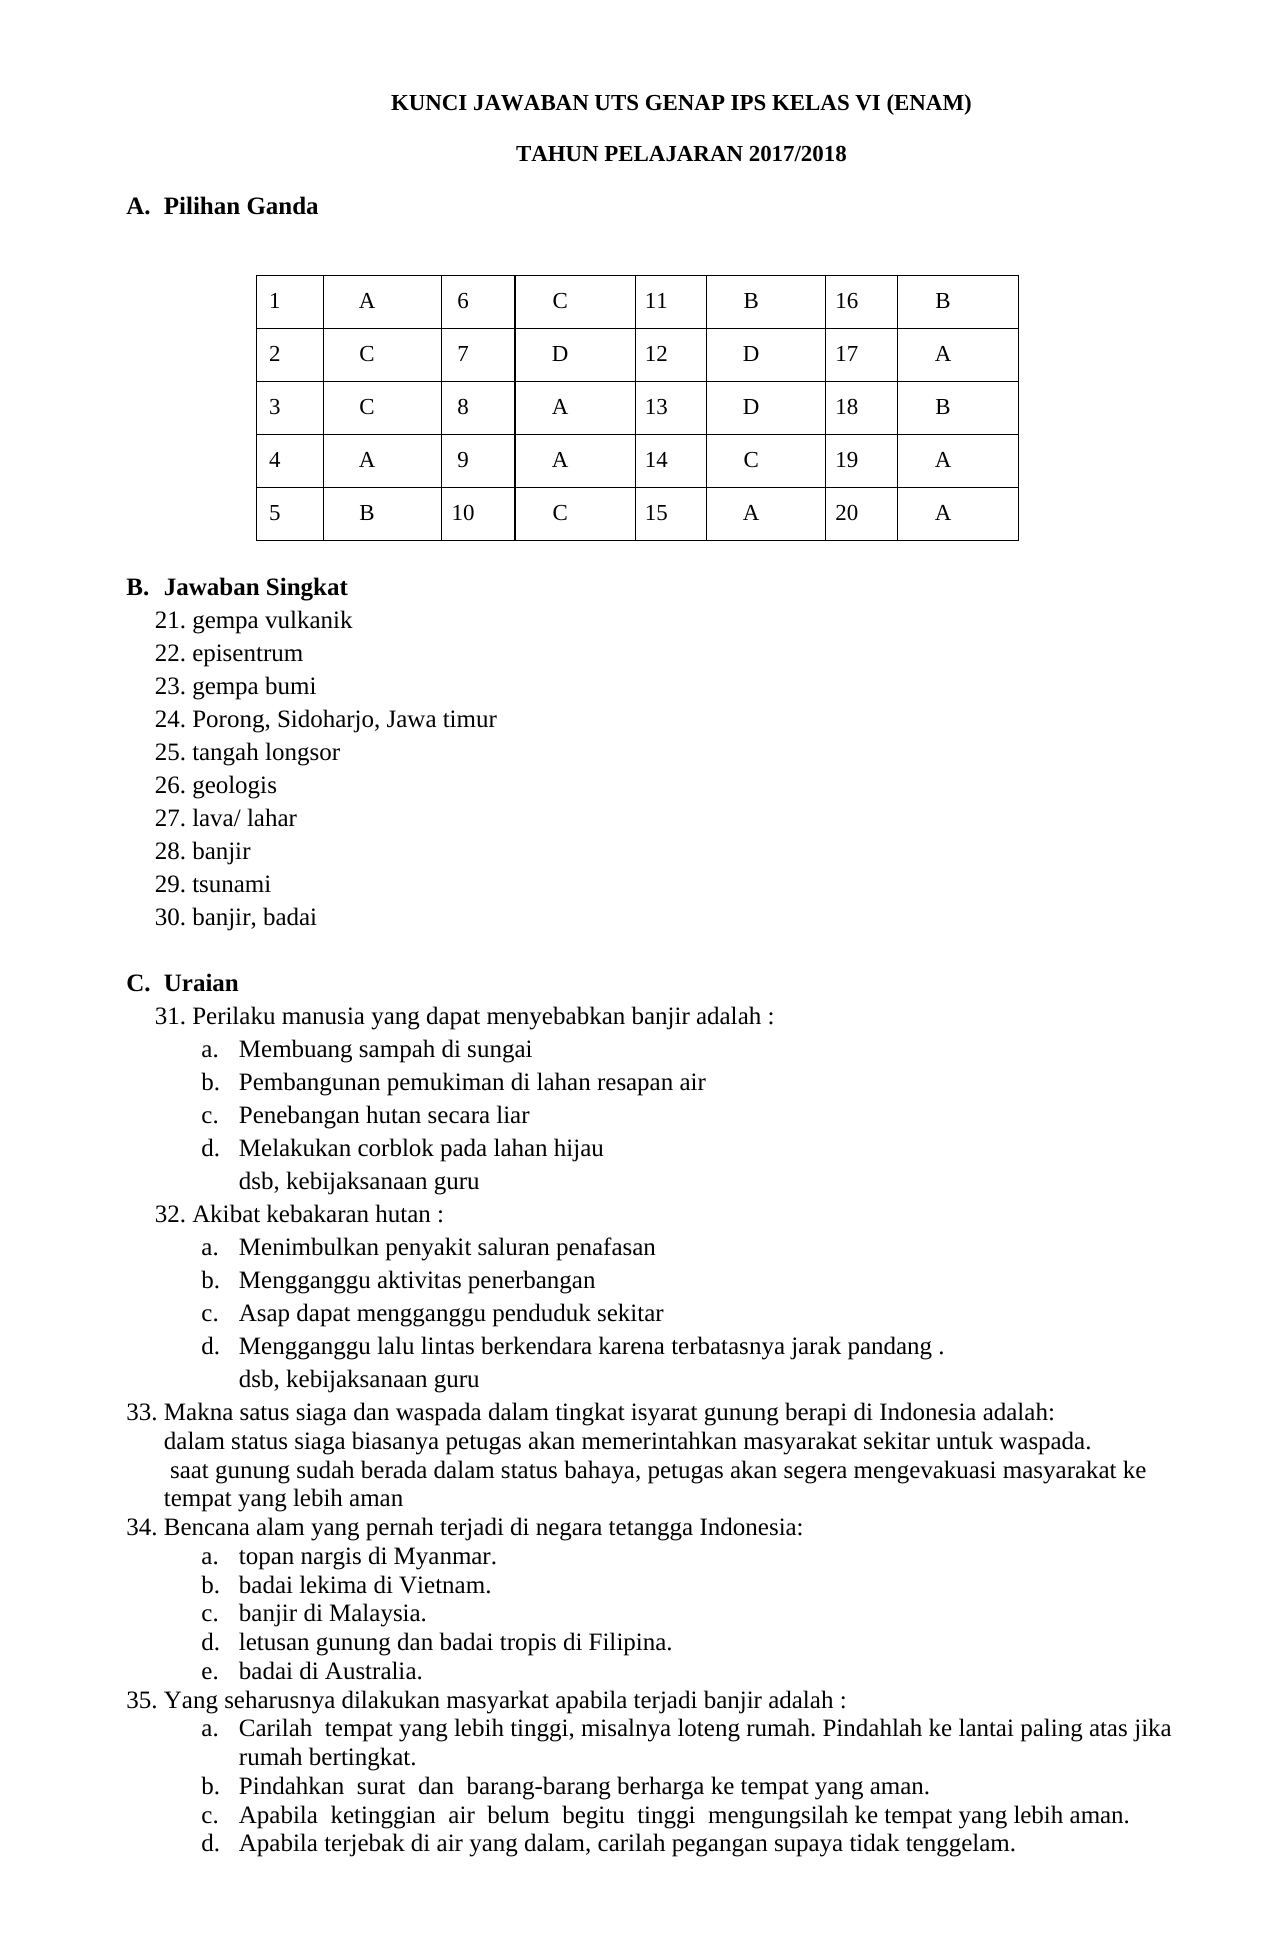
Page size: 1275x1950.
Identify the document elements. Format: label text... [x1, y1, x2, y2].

list Pembangunan pemukiman di lahan resapan air [201, 1067, 1186, 1096]
table_cell 7 [442, 329, 514, 381]
table_cell 10 [442, 488, 514, 540]
list tsunami [154, 869, 1186, 898]
list Perilaku manusia yang dapat menyebabkan banjir adalah : [154, 1001, 1186, 1030]
table_cell A [898, 488, 1018, 540]
table_cell 20 [826, 488, 897, 540]
table_cell 17 [826, 329, 897, 381]
table_cell A [516, 382, 635, 434]
list topan nargis di Myanmar. [201, 1541, 1186, 1570]
table_cell 3 [257, 382, 323, 434]
table_cell C [324, 382, 441, 434]
list gempa vulkanik [154, 605, 1186, 633]
table_cell D [707, 329, 825, 381]
list Jawaban Singkat [126, 572, 1186, 600]
text dsb, kebijaksanaan guru [239, 1364, 1186, 1393]
list lava/ lahar [154, 803, 1186, 832]
table_cell D [516, 329, 635, 381]
list Membuang sampah di sungai [201, 1034, 1186, 1063]
table_cell 4 [257, 435, 323, 487]
list Bencana alam yang pernah terjadi di negara tetangga Indonesia: [126, 1512, 1186, 1541]
table_cell 18 [826, 382, 897, 434]
table_header 16 [826, 276, 897, 328]
list geologis [154, 770, 1186, 798]
text dsb, kebijaksanaan guru [239, 1166, 1186, 1195]
list banjir di Malaysia. [201, 1598, 1186, 1627]
list Carilah tempat yang lebih tinggi, misalnya loteng rumah. Pindahlah ke lantai paling atas jika rumah bertingkat. [201, 1713, 1186, 1771]
table_header B [707, 276, 825, 328]
list badai lekima di Vietnam. [201, 1570, 1186, 1598]
table_cell 2 [257, 329, 323, 381]
table_cell 9 [442, 435, 514, 487]
table_cell 5 [257, 488, 323, 540]
table_cell A [707, 488, 825, 540]
list Melakukan corblok pada lahan hijau [201, 1133, 1186, 1162]
list Mengganggu aktivitas penerbangan [201, 1265, 1186, 1294]
list letusan gunung dan badai tropis di Filipina. [201, 1627, 1186, 1656]
list Porong, Sidoharjo, Jawa timur [154, 704, 1186, 732]
table_cell 13 [636, 382, 706, 434]
table_header 11 [636, 276, 706, 328]
table_cell A [324, 435, 441, 487]
list Pilihan Ganda [126, 191, 1186, 219]
table_cell 19 [826, 435, 897, 487]
table_cell 12 [636, 329, 706, 381]
list Yang seharusnya dilakukan masyarkat apabila terjadi banjir adalah : [126, 1685, 1186, 1713]
table_cell B [324, 488, 441, 540]
table_cell 8 [442, 382, 514, 434]
table_header A [324, 276, 441, 328]
list badai di Australia. [201, 1656, 1186, 1685]
list banjir [154, 836, 1186, 864]
list Asap dapat mengganggu penduduk sekitar [201, 1298, 1186, 1327]
table_cell B [898, 382, 1018, 434]
table_header C [516, 276, 635, 328]
text dalam status siaga biasanya petugas akan memerintahkan masyarakat sekitar untuk waspada. [164, 1426, 1186, 1455]
list Uraian [126, 968, 1186, 997]
table_cell A [516, 435, 635, 487]
table_cell A [898, 329, 1018, 381]
table_header 6 [442, 276, 514, 328]
table_header B [898, 276, 1018, 328]
table_header 1 [257, 276, 323, 328]
table_cell C [707, 435, 825, 487]
list Apabila terjebak di air yang dalam, carilah pegangan supaya tidak tenggelam. [201, 1828, 1186, 1857]
list banjir, badai [154, 902, 1186, 931]
list gempa bumi [154, 671, 1186, 699]
list Penebangan hutan secara liar [201, 1100, 1186, 1129]
table_cell C [324, 329, 441, 381]
list Akibat kebakaran hutan : [154, 1199, 1186, 1228]
text saat gunung sudah berada dalam status bahaya, petugas akan segera mengevakuasi masyarakat ke tempat yang lebih aman [164, 1455, 1186, 1512]
list Apabila ketinggian air belum begitu tinggi mengungsilah ke tempat yang lebih aman. [201, 1800, 1186, 1828]
table_cell D [707, 382, 825, 434]
list Mengganggu lalu lintas berkendara karena terbatasnya jarak pandang . [201, 1331, 1186, 1360]
list Makna satus siaga dan waspada dalam tingkat isyarat gunung berapi di Indonesia adalah: [126, 1397, 1186, 1426]
table_cell A [898, 435, 1018, 487]
list Menimbulkan penyakit saluran penafasan [201, 1232, 1186, 1261]
table_cell 15 [636, 488, 706, 540]
list tangah longsor [154, 737, 1186, 766]
table_cell 14 [636, 435, 706, 487]
text TAHUN PELAJARAN 2017/2018 [176, 140, 1186, 166]
list episentrum [154, 638, 1186, 666]
table_cell C [516, 488, 635, 540]
list Pindahkan surat dan barang-barang berharga ke tempat yang aman. [201, 1771, 1186, 1800]
text KUNCI JAWABAN UTS GENAP IPS KELAS VI (ENAM) [176, 89, 1186, 115]
